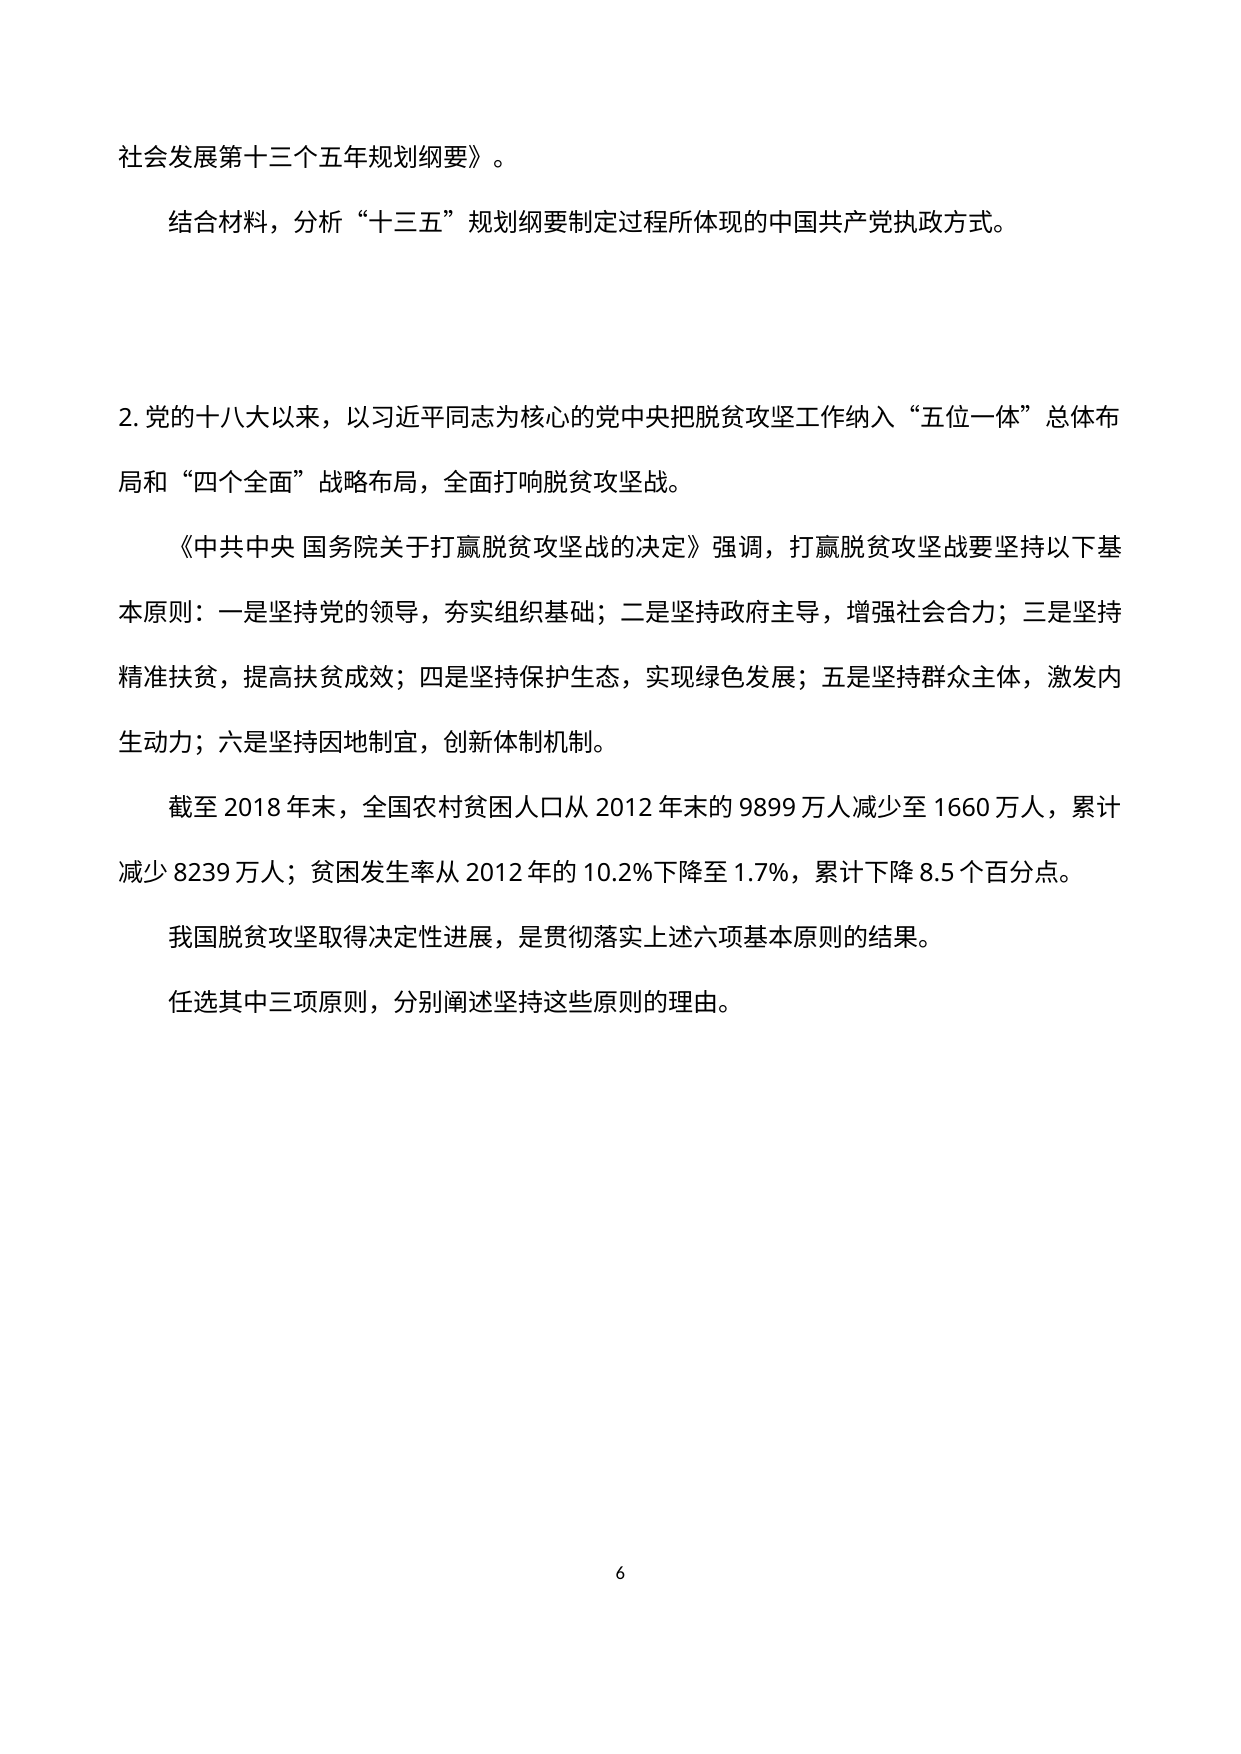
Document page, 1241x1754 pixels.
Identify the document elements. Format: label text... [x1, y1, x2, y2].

text 任选其中三项原则，分别阐述坚持这些原则的理由。 [118, 968, 1122, 1033]
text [118, 123, 1122, 188]
text 2. 党的十八大以来，以习近平同志为核心的党中央把脱贫攻坚工作纳入“五位一体”总体布局和“四个全面”战略布局，全面打响脱贫攻坚战。 [118, 383, 1122, 513]
text 结合材料，分析“十三五”规划纲要制定过程所体现的中国共产党执政方式。 [118, 188, 1122, 253]
text 我国脱贫攻坚取得决定性进展，是贯彻落实上述六项基本原则的结果。 [118, 903, 1122, 968]
text 《中共中央 国务院关于打赢脱贫攻坚战的决定》强调，打赢脱贫攻坚战要坚持以下基本原则：一是坚持党的领导，夯实组织基础；二是坚持政府主导，增强社会合力；三是坚持精准扶贫，提高扶贫成效；四是坚持保护生态，实现绿色发展；五是坚持群众主体，激发内生动力；六是坚持因地制宜，创新体制机制。 [118, 513, 1122, 773]
text 截至2018年末，全国农村贫困人口从2012年末的9899万人减少至1660万人，累计减少8239万人；贫困发生率从2012年的10.2%下降至1.7%，累计下降8.5个百分点。 [118, 773, 1122, 903]
